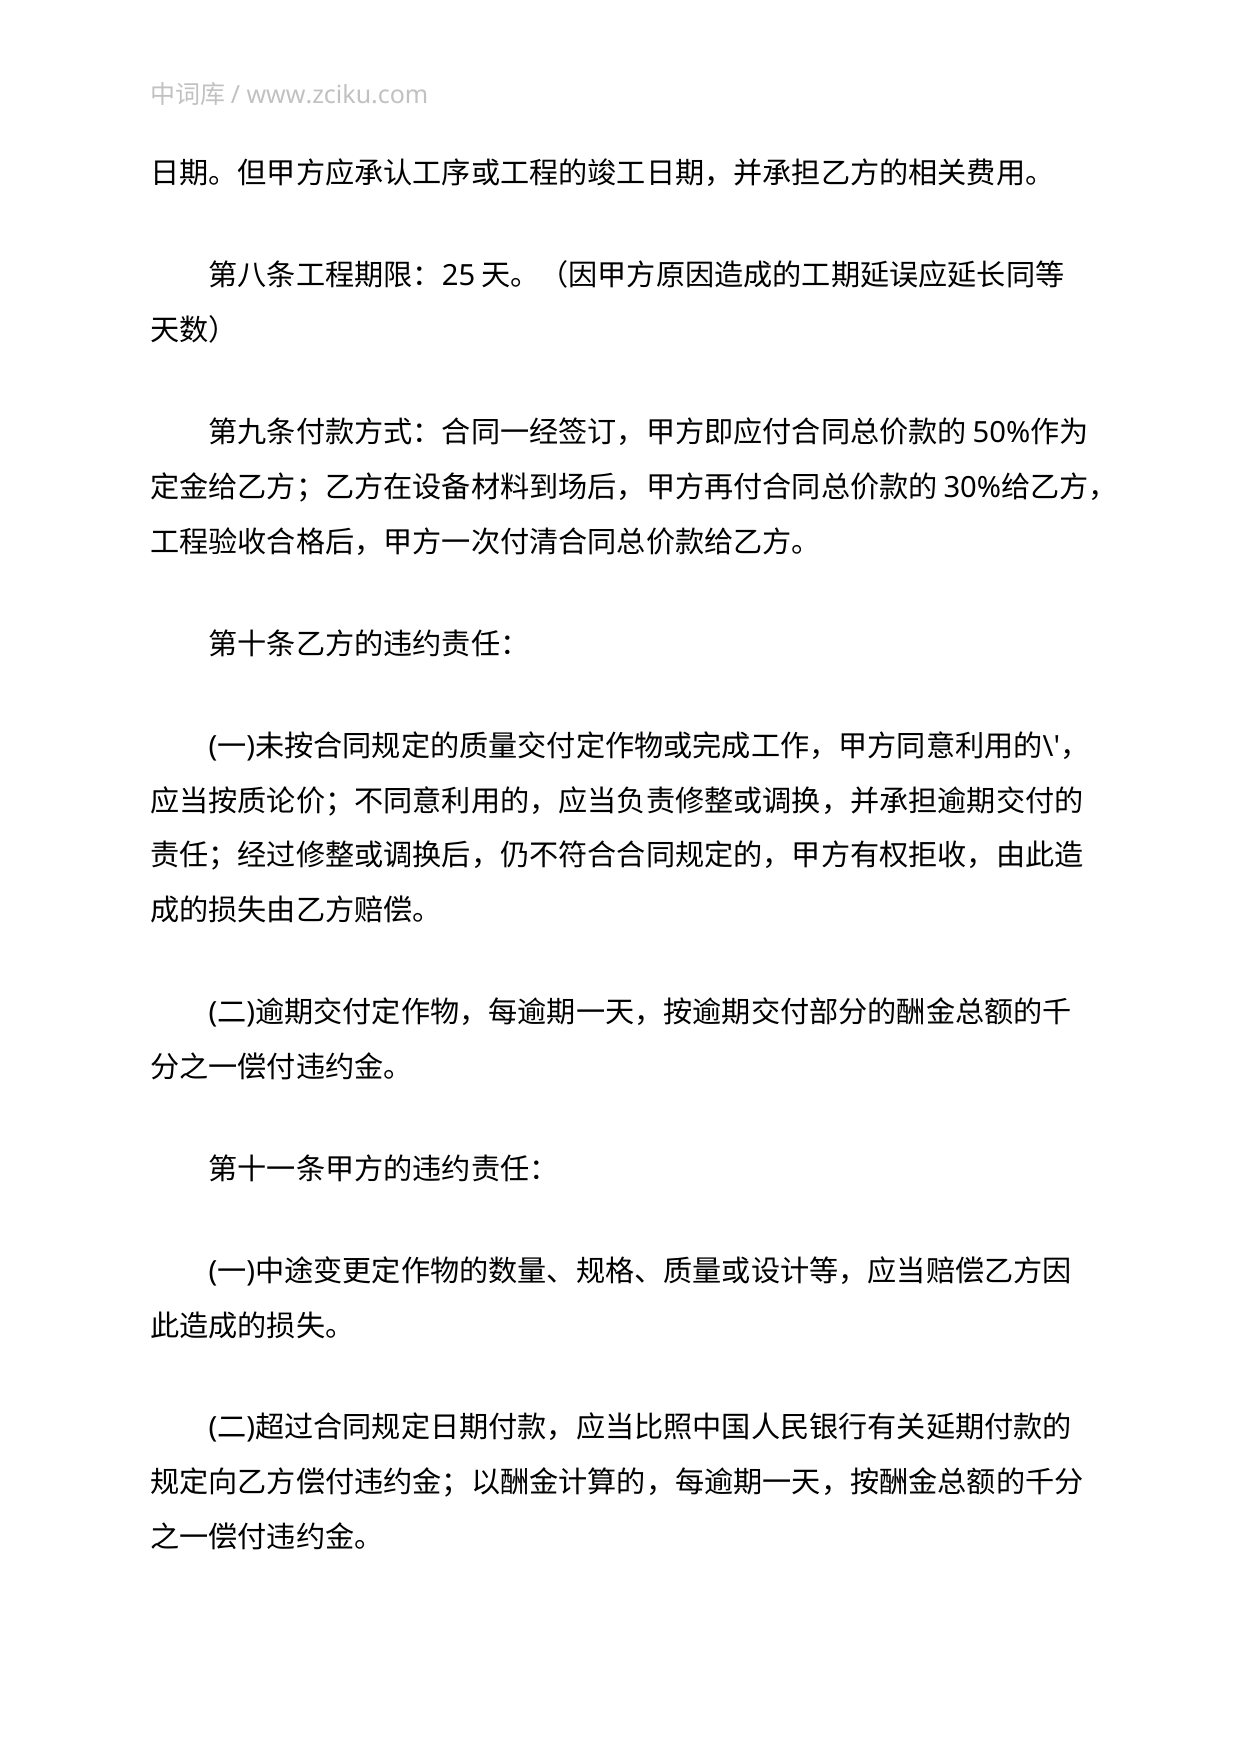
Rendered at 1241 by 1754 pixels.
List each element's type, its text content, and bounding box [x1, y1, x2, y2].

text 第十条乙方的违约责任： [150, 620, 1090, 663]
text 第十一条甲方的违约责任： [150, 1145, 1090, 1188]
text (二)逾期交付定作物，每逾期一天，按逾期交付部分的酬金总额的千分之一偿付违约金。 [150, 989, 1090, 1086]
text 第八条工程期限：25天。（因甲方原因造成的工期延误应延长同等天数） [150, 252, 1090, 349]
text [150, 150, 1090, 192]
text 第九条付款方式：合同一经签订，甲方即应付合同总价款的50%作为定金给乙方；乙方在设备材料到场后，甲方再付合同总价款的30%给乙方，工程验收合格后，甲方一次付清合同总价款给乙方。 [150, 408, 1090, 561]
text (一)未按合同规定的质量交付定作物或完成工作，甲方同意利用的\'，应当按质论价；不同意利用的，应当负责修整或调换，并承担逾期交付的责任；经过修整或调换后，仍不符合合同规定的，甲方有权拒收，由此造成的损失由乙方赔偿。 [150, 722, 1090, 929]
text (二)超过合同规定日期付款，应当比照中国人民银行有关延期付款的规定向乙方偿付违约金；以酬金计算的，每逾期一天，按酬金总额的千分之一偿付违约金。 [150, 1404, 1090, 1556]
text (一)中途变更定作物的数量、规格、质量或设计等，应当赔偿乙方因此造成的损失。 [150, 1247, 1090, 1344]
